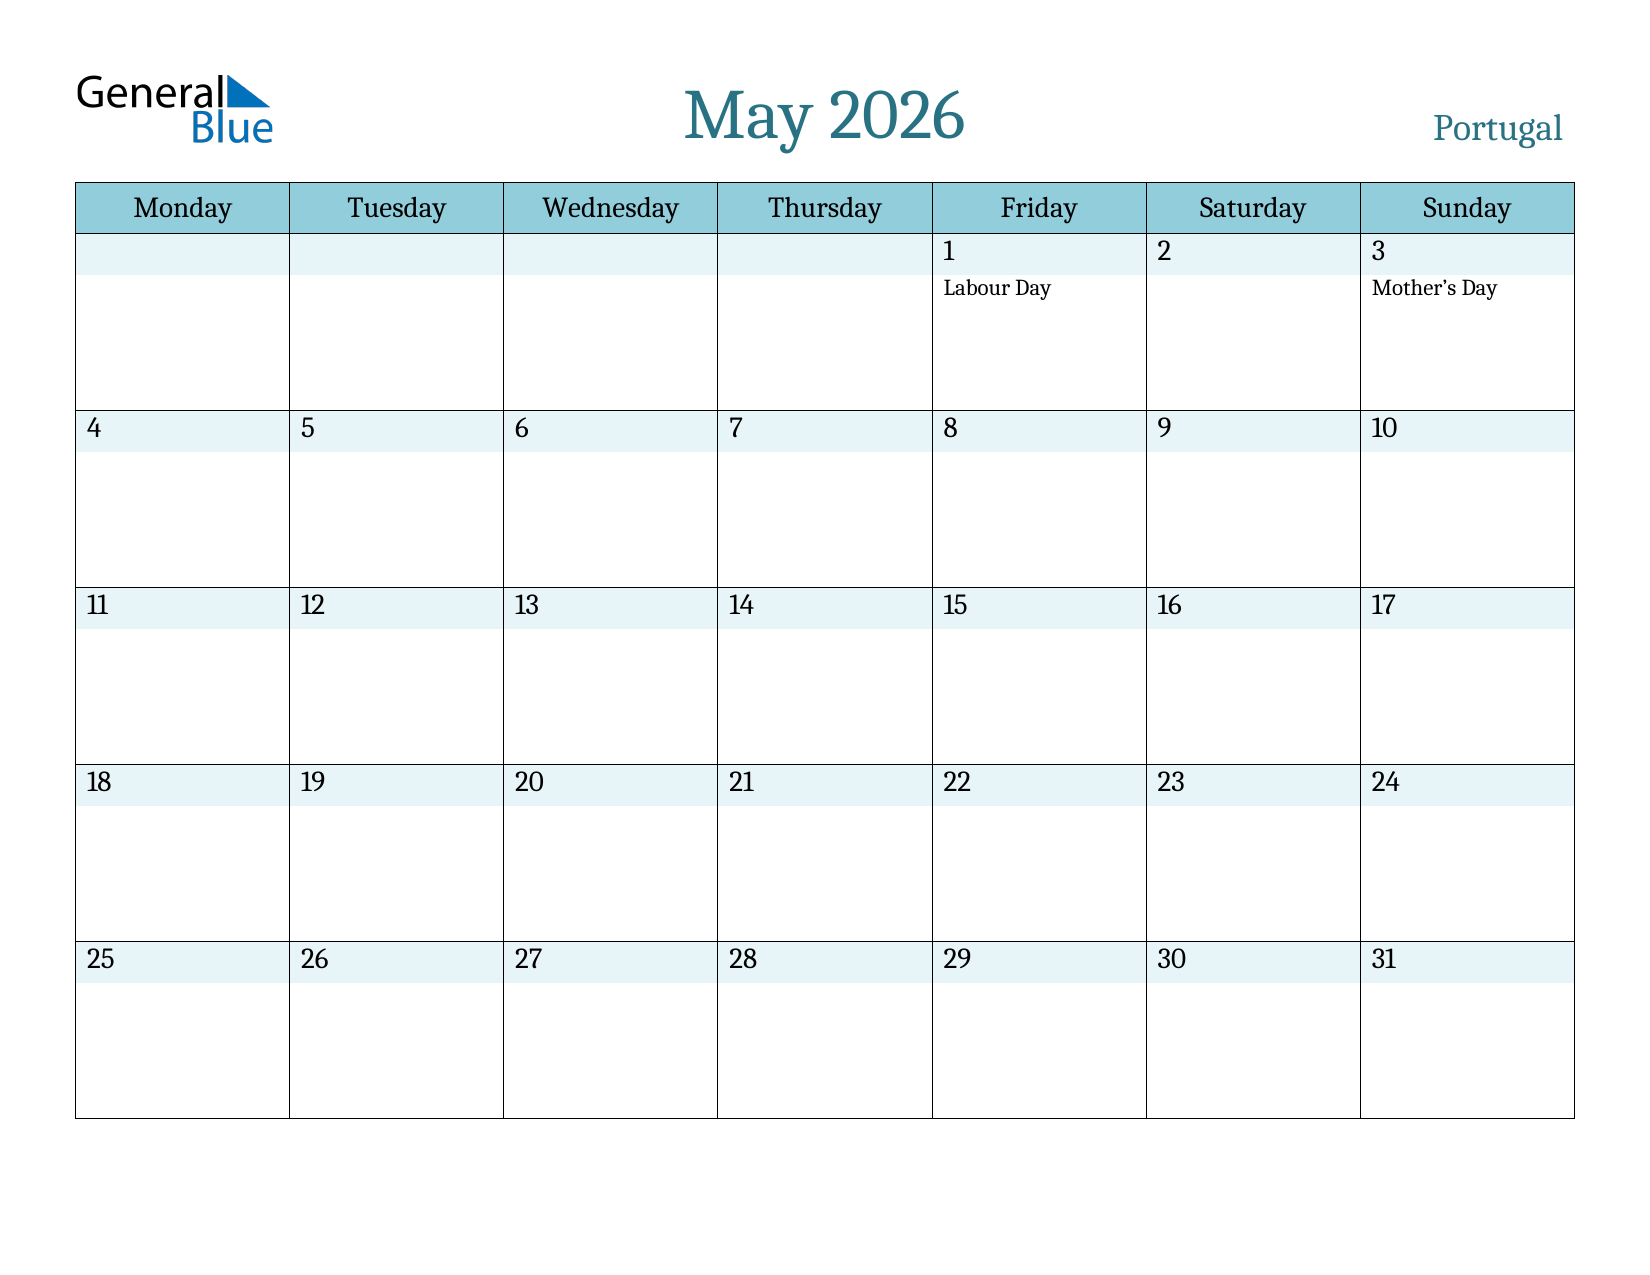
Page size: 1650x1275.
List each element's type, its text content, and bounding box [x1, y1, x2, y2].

table_cell Saturday [1147, 183, 1360, 233]
picture [77, 75, 273, 143]
table_cell 2 [1147, 234, 1360, 275]
table_cell 31 [1361, 942, 1574, 983]
table_cell [504, 234, 717, 275]
table_cell 14 [718, 588, 932, 629]
table_cell [76, 275, 289, 410]
table_cell [718, 452, 932, 587]
table_cell 27 [504, 942, 717, 983]
table_cell [504, 806, 717, 941]
table_cell 23 [1147, 765, 1360, 806]
table_cell [504, 629, 717, 764]
table_cell Sunday [1361, 183, 1574, 233]
table_cell 29 [933, 942, 1146, 983]
table_cell [76, 629, 289, 764]
table_cell [718, 806, 932, 941]
table_cell 20 [504, 765, 717, 806]
table_cell 5 [290, 411, 503, 452]
table_header [76, 75, 503, 182]
table_cell [290, 806, 503, 941]
table_cell 12 [290, 588, 503, 629]
table_cell 22 [933, 765, 1146, 806]
table_cell Thursday [718, 183, 932, 233]
table_cell [76, 234, 289, 275]
table_cell 9 [1147, 411, 1360, 452]
table_cell 26 [290, 942, 503, 983]
table_header May 2026 [504, 75, 1146, 182]
table_cell [718, 234, 932, 275]
table_cell [290, 234, 503, 275]
table_cell 15 [933, 588, 1146, 629]
table_cell 11 [76, 588, 289, 629]
table_cell [290, 275, 503, 410]
table_cell [290, 983, 503, 1118]
table_cell [76, 452, 289, 587]
table_cell 28 [718, 942, 932, 983]
table_header Portugal [1146, 75, 1574, 182]
table_cell 4 [76, 411, 289, 452]
table_cell [1147, 275, 1360, 410]
table_cell Friday [933, 183, 1146, 233]
table_cell [1361, 983, 1574, 1118]
table_cell 10 [1361, 411, 1574, 452]
table_cell [290, 452, 503, 587]
table_cell [718, 275, 932, 410]
table_cell 17 [1361, 588, 1574, 629]
table_cell [1147, 806, 1360, 941]
table_cell 30 [1147, 942, 1360, 983]
table_cell [1147, 452, 1360, 587]
table_cell [290, 629, 503, 764]
table_cell 3 [1361, 234, 1574, 275]
table_cell [76, 983, 289, 1118]
table_cell [1361, 806, 1574, 941]
table_cell 6 [504, 411, 717, 452]
table_cell Monday [76, 183, 289, 233]
table_cell [1361, 629, 1574, 764]
table_cell 16 [1147, 588, 1360, 629]
table_cell 7 [718, 411, 932, 452]
table_cell 13 [504, 588, 717, 629]
table_cell [933, 983, 1146, 1118]
table_cell [1361, 452, 1574, 587]
table_cell [1147, 629, 1360, 764]
table_cell 19 [290, 765, 503, 806]
table_cell [1147, 983, 1360, 1118]
table_cell [504, 452, 717, 587]
table_cell 24 [1361, 765, 1574, 806]
table_cell [718, 629, 932, 764]
table_cell Mother’s Day [1361, 275, 1574, 410]
table_cell 21 [718, 765, 932, 806]
table_cell 25 [76, 942, 289, 983]
table_cell 8 [933, 411, 1146, 452]
table_cell 18 [76, 765, 289, 806]
table_cell [718, 983, 932, 1118]
table_cell [76, 806, 289, 941]
table_cell [504, 275, 717, 410]
table_cell Tuesday [290, 183, 503, 233]
table_cell [504, 983, 717, 1118]
table_cell [933, 452, 1146, 587]
table_cell 1 [933, 234, 1146, 275]
table_cell [933, 806, 1146, 941]
table_cell Labour Day [933, 275, 1146, 410]
table_cell Wednesday [504, 183, 717, 233]
table_cell [933, 629, 1146, 764]
